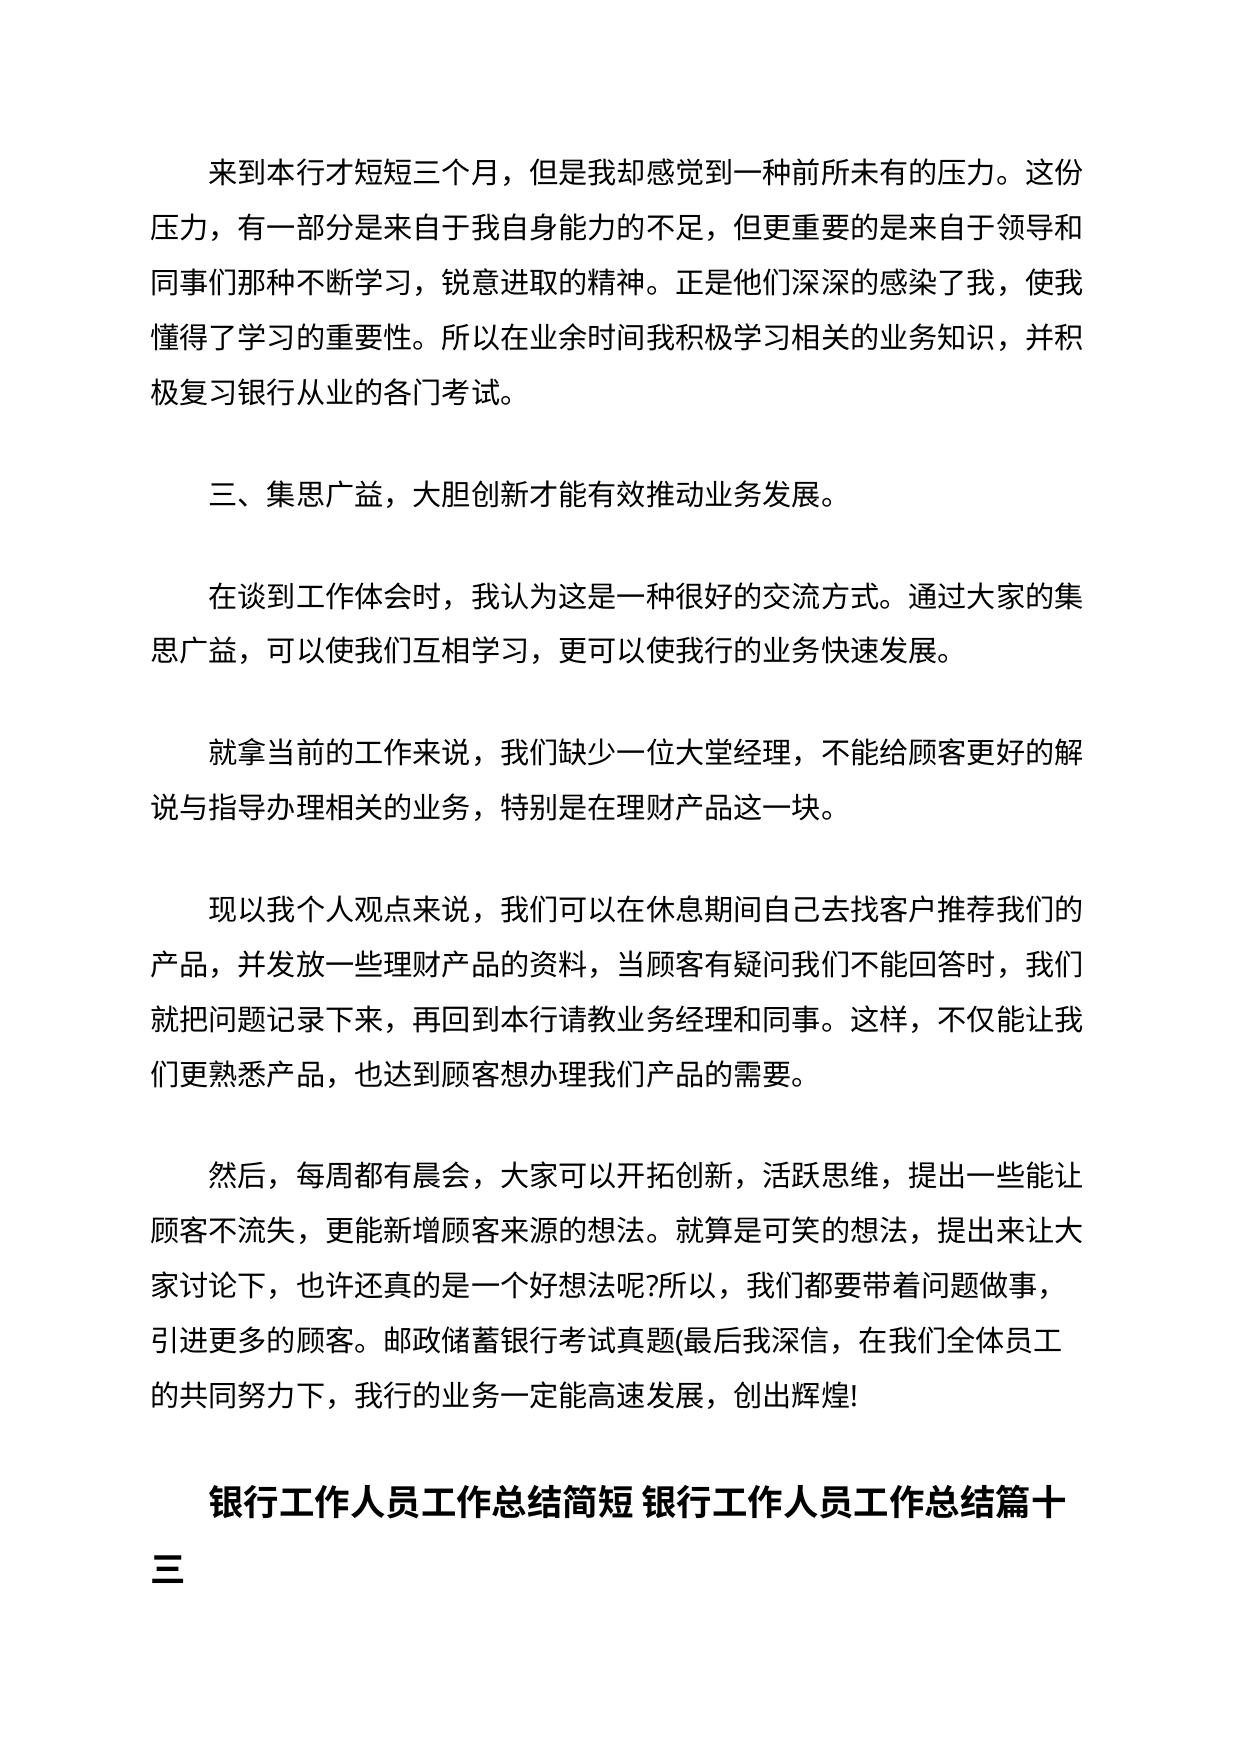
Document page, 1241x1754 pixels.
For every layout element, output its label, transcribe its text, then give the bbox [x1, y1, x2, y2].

text 银行工作人员工作总结简短 银行工作人员工作总结篇十三 [150, 1475, 1090, 1592]
text 三、集思广益，大胆创新才能有效推动业务发展。 [150, 471, 1090, 514]
text 来到本行才短短三个月，但是我却感觉到一种前所未有的压力。这份压力，有一部分是来自于我自身能力的不足，但更重要的是来自于领导和同事们那种不断学习，锐意进取的精神。正是他们深深的感染了我，使我懂得了学习的重要性。所以在业余时间我积极学习相关的业务知识，并积极复习银行从业的各门考试。 [150, 150, 1090, 412]
text 然后，每周都有晨会，大家可以开拓创新，活跃思维，提出一些能让顾客不流失，更能新增顾客来源的想法。就算是可笑的想法，提出来让大家讨论下，也许还真的是一个好想法呢?所以，我们都要带着问题做事，引进更多的顾客。邮政储蓄银行考试真题(最后我深信，在我们全体员工的共同努力下，我行的业务一定能高速发展，创出辉煌! [150, 1153, 1090, 1415]
text 现以我个人观点来说，我们可以在休息期间自己去找客户推荐我们的产品，并发放一些理财产品的资料，当顾客有疑问我们不能回答时，我们就把问题记录下来，再回到本行请教业务经理和同事。这样，不仅能让我们更熟悉产品，也达到顾客想办理我们产品的需要。 [150, 886, 1090, 1093]
text 在谈到工作体会时，我认为这是一种很好的交流方式。通过大家的集思广益，可以使我们互相学习，更可以使我行的业务快速发展。 [150, 573, 1090, 670]
text 就拿当前的工作来说，我们缺少一位大堂经理，不能给顾客更好的解说与指导办理相关的业务，特别是在理财产品这一块。 [150, 730, 1090, 827]
